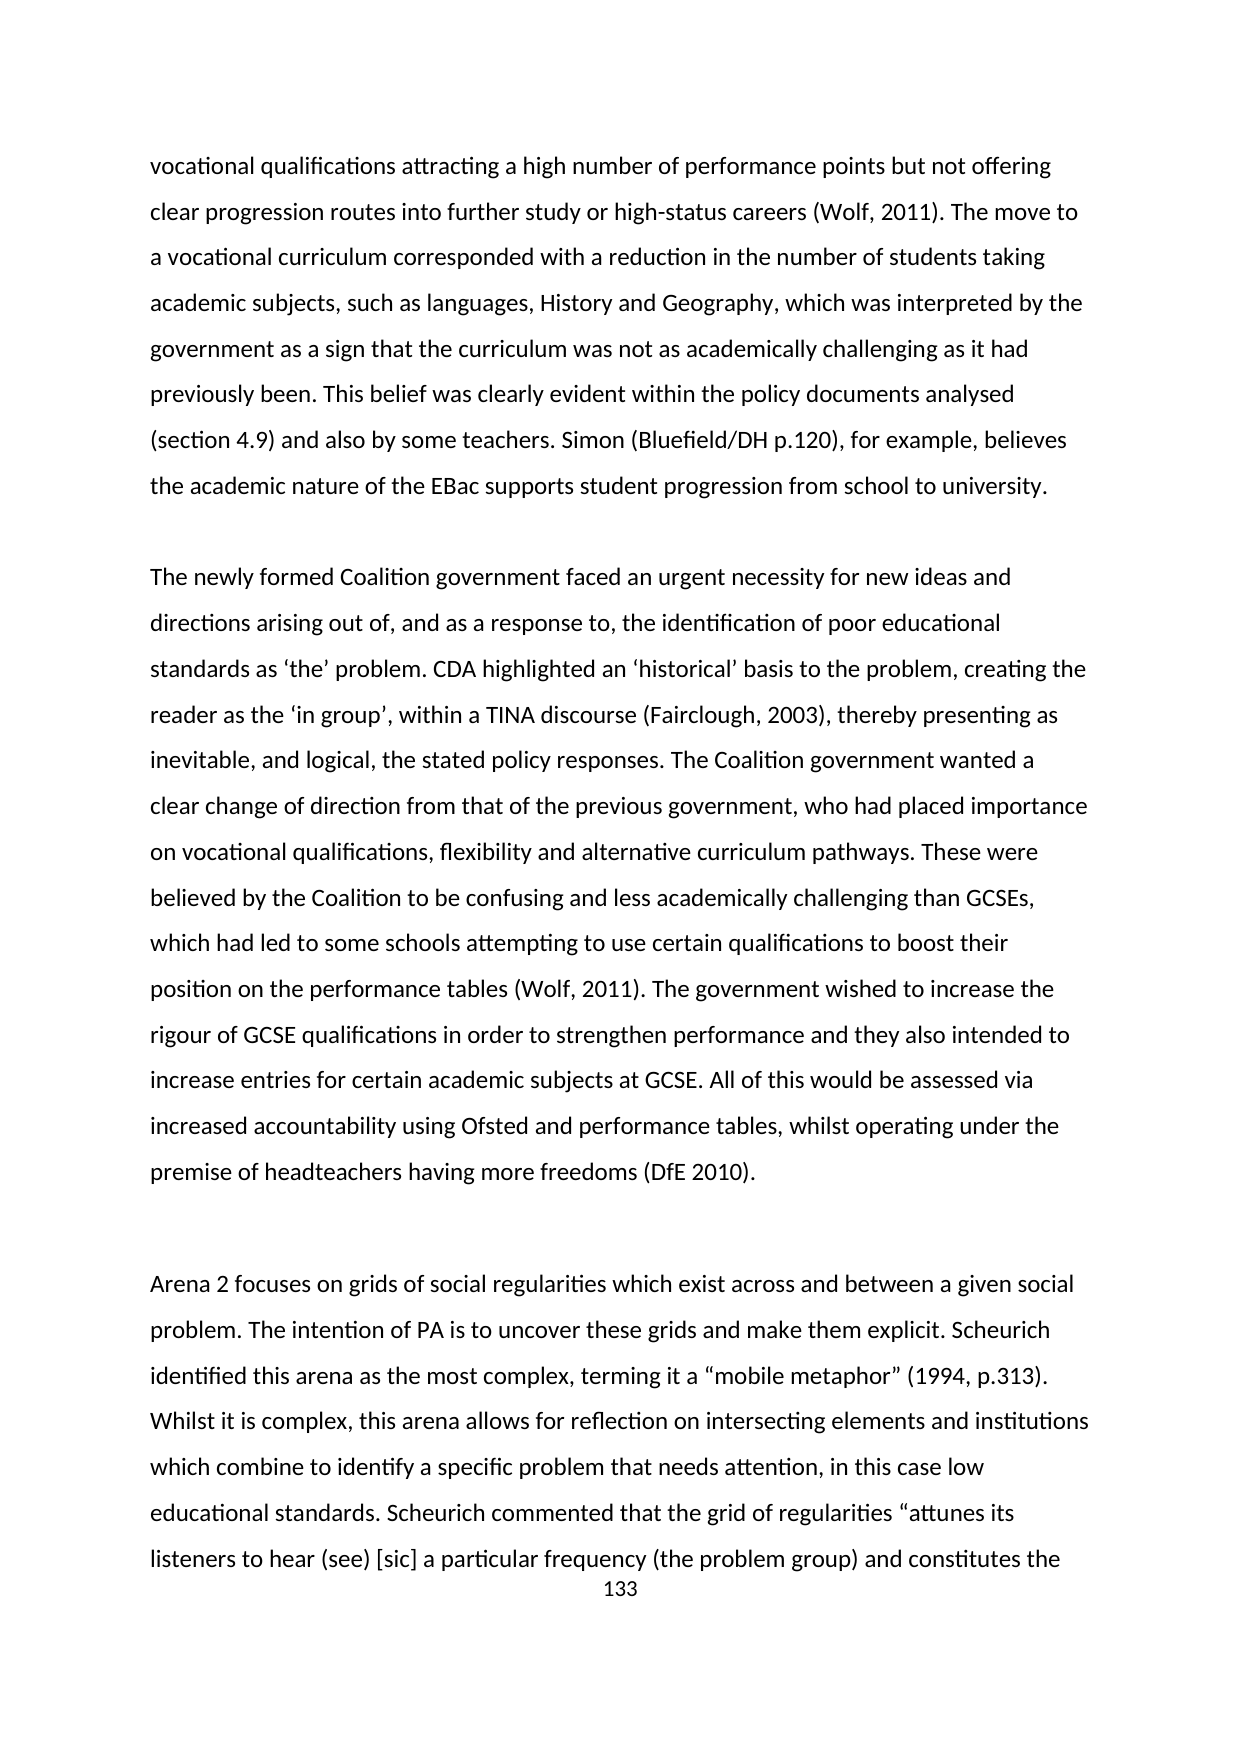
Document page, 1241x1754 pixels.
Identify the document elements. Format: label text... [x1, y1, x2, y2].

text The newly formed Coalition government faced an urgent necessity for new ideas and directions arising out of, and as a response to, the identification of poor educational standards as ‘the’ problem. CDA highlighted an ‘historical’ basis to the problem, creating the reader as the ‘in group’, within a TINA discourse (Fairclough, 2003), thereby presenting as inevitable, and logical, the stated policy responses. The Coalition government wanted a clear change of direction from that of the previous government, who had placed importance on vocational qualifications, flexibility and alternative curriculum pathways. These were believed by the Coalition to be confusing and less academically challenging than GCSEs, which had led to some schools attempting to use certain qualifications to boost their position on the performance tables (Wolf, 2011). The government wished to increase the rigour of GCSE qualifications in order to strengthen performance and they also intended to increase entries for certain academic subjects at GCSE. All of this would be assessed via increased accountability using Ofsted and performance tables, whilst operating under the premise of headteachers having more freedoms (DfE 2010). [150, 562, 1090, 1187]
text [150, 1268, 1090, 1573]
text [150, 150, 1090, 501]
